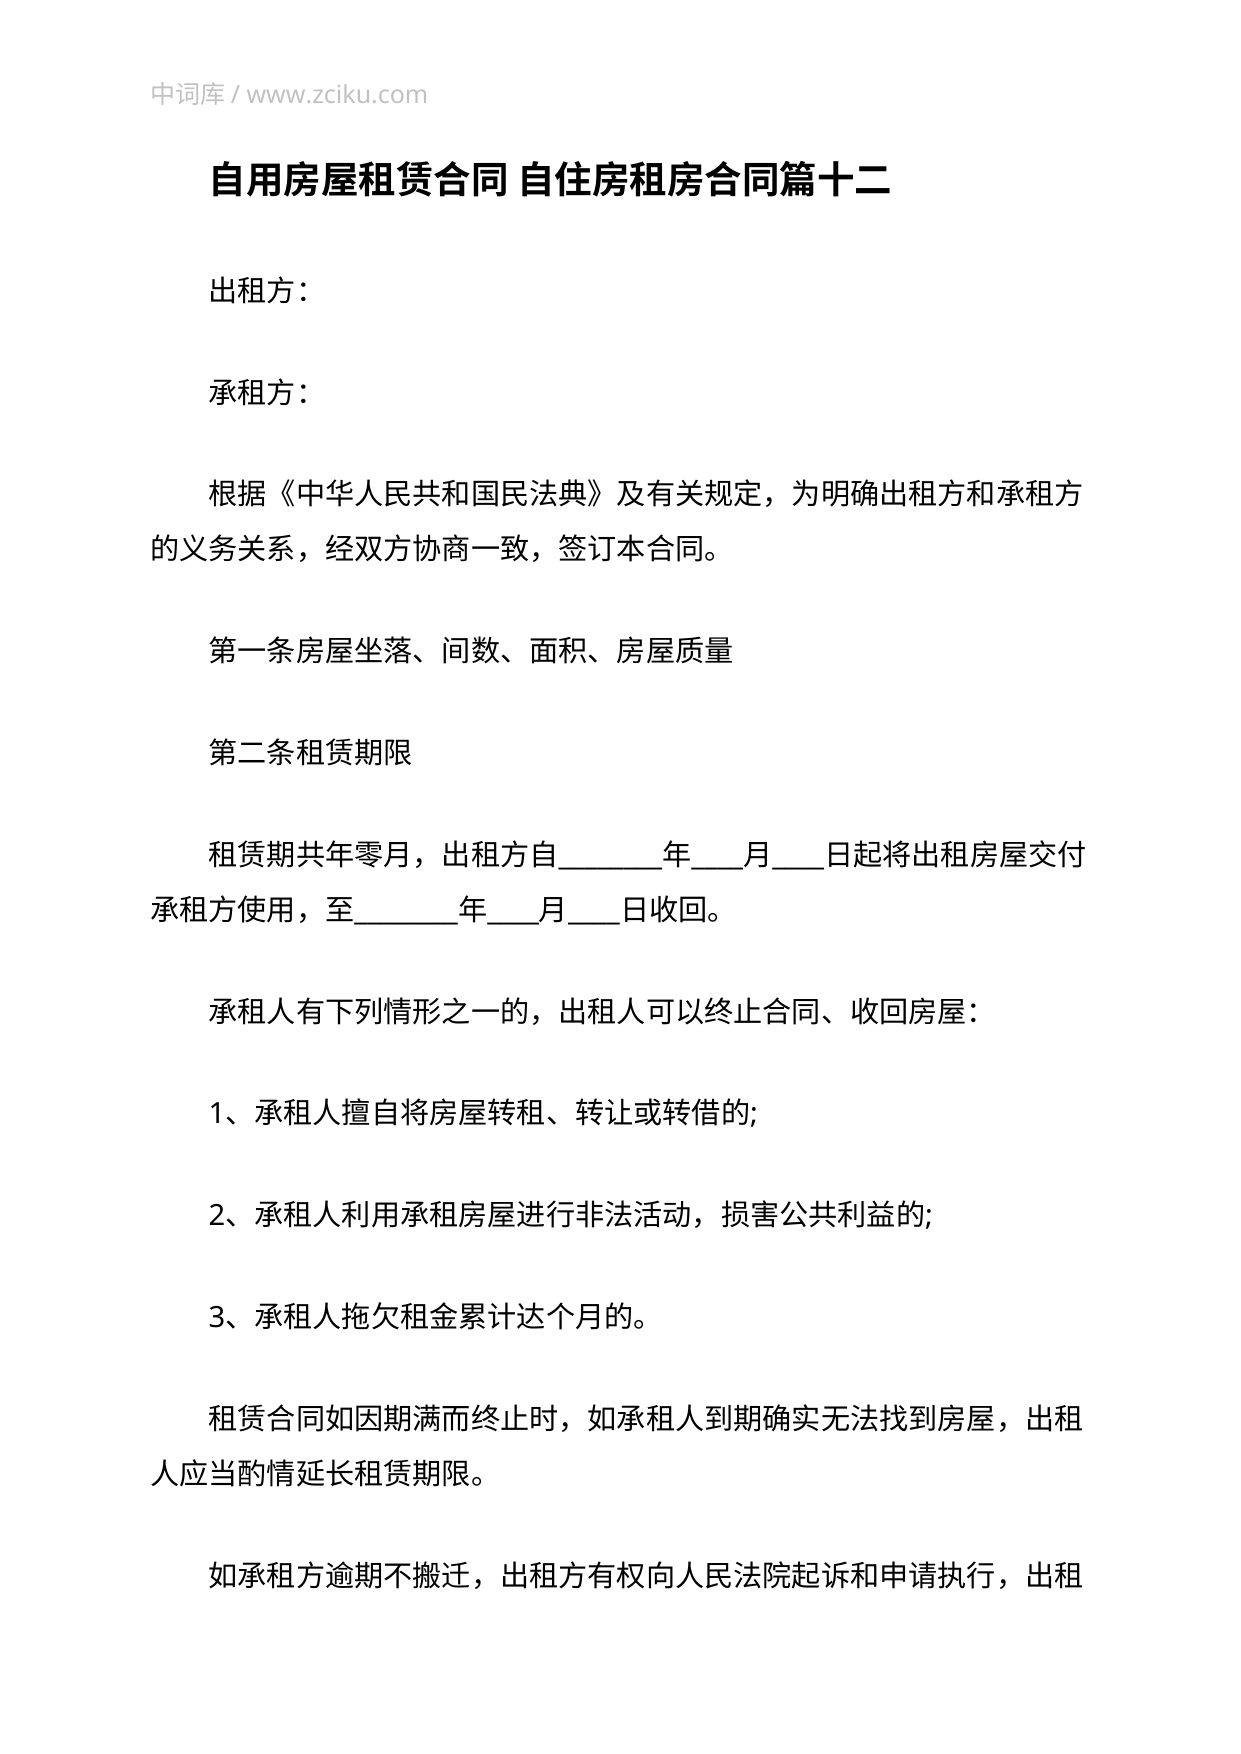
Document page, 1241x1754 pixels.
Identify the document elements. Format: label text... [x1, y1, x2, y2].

text 1、承租人擅自将房屋转租、转让或转借的; [150, 1090, 1090, 1132]
text 承租方： [150, 369, 1090, 411]
text 租赁期共年零月，出租方自________年____月____日起将出租房屋交付承租方使用，至________年____月____日收回。 [150, 831, 1090, 928]
text 出租方： [150, 267, 1090, 310]
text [150, 1552, 1090, 1595]
text 2、承租人利用承租房屋进行非法活动，损害公共利益的; [150, 1192, 1090, 1234]
text 自用房屋租赁合同 自住房租房合同篇十二 [150, 150, 1090, 204]
text 第一条房屋坐落、间数、面积、房屋质量 [150, 628, 1090, 670]
text 第二条租赁期限 [150, 729, 1090, 772]
text 租赁合同如因期满而终止时，如承租人到期确实无法找到房屋，出租人应当酌情延长租赁期限。 [150, 1396, 1090, 1493]
text 承租人有下列情形之一的，出租人可以终止合同、收回房屋： [150, 988, 1090, 1030]
text 3、承租人拖欠租金累计达个月的。 [150, 1294, 1090, 1336]
text 根据《中华人民共和国民法典》及有关规定，为明确出租方和承租方的义务关系，经双方协商一致，签订本合同。 [150, 471, 1090, 568]
